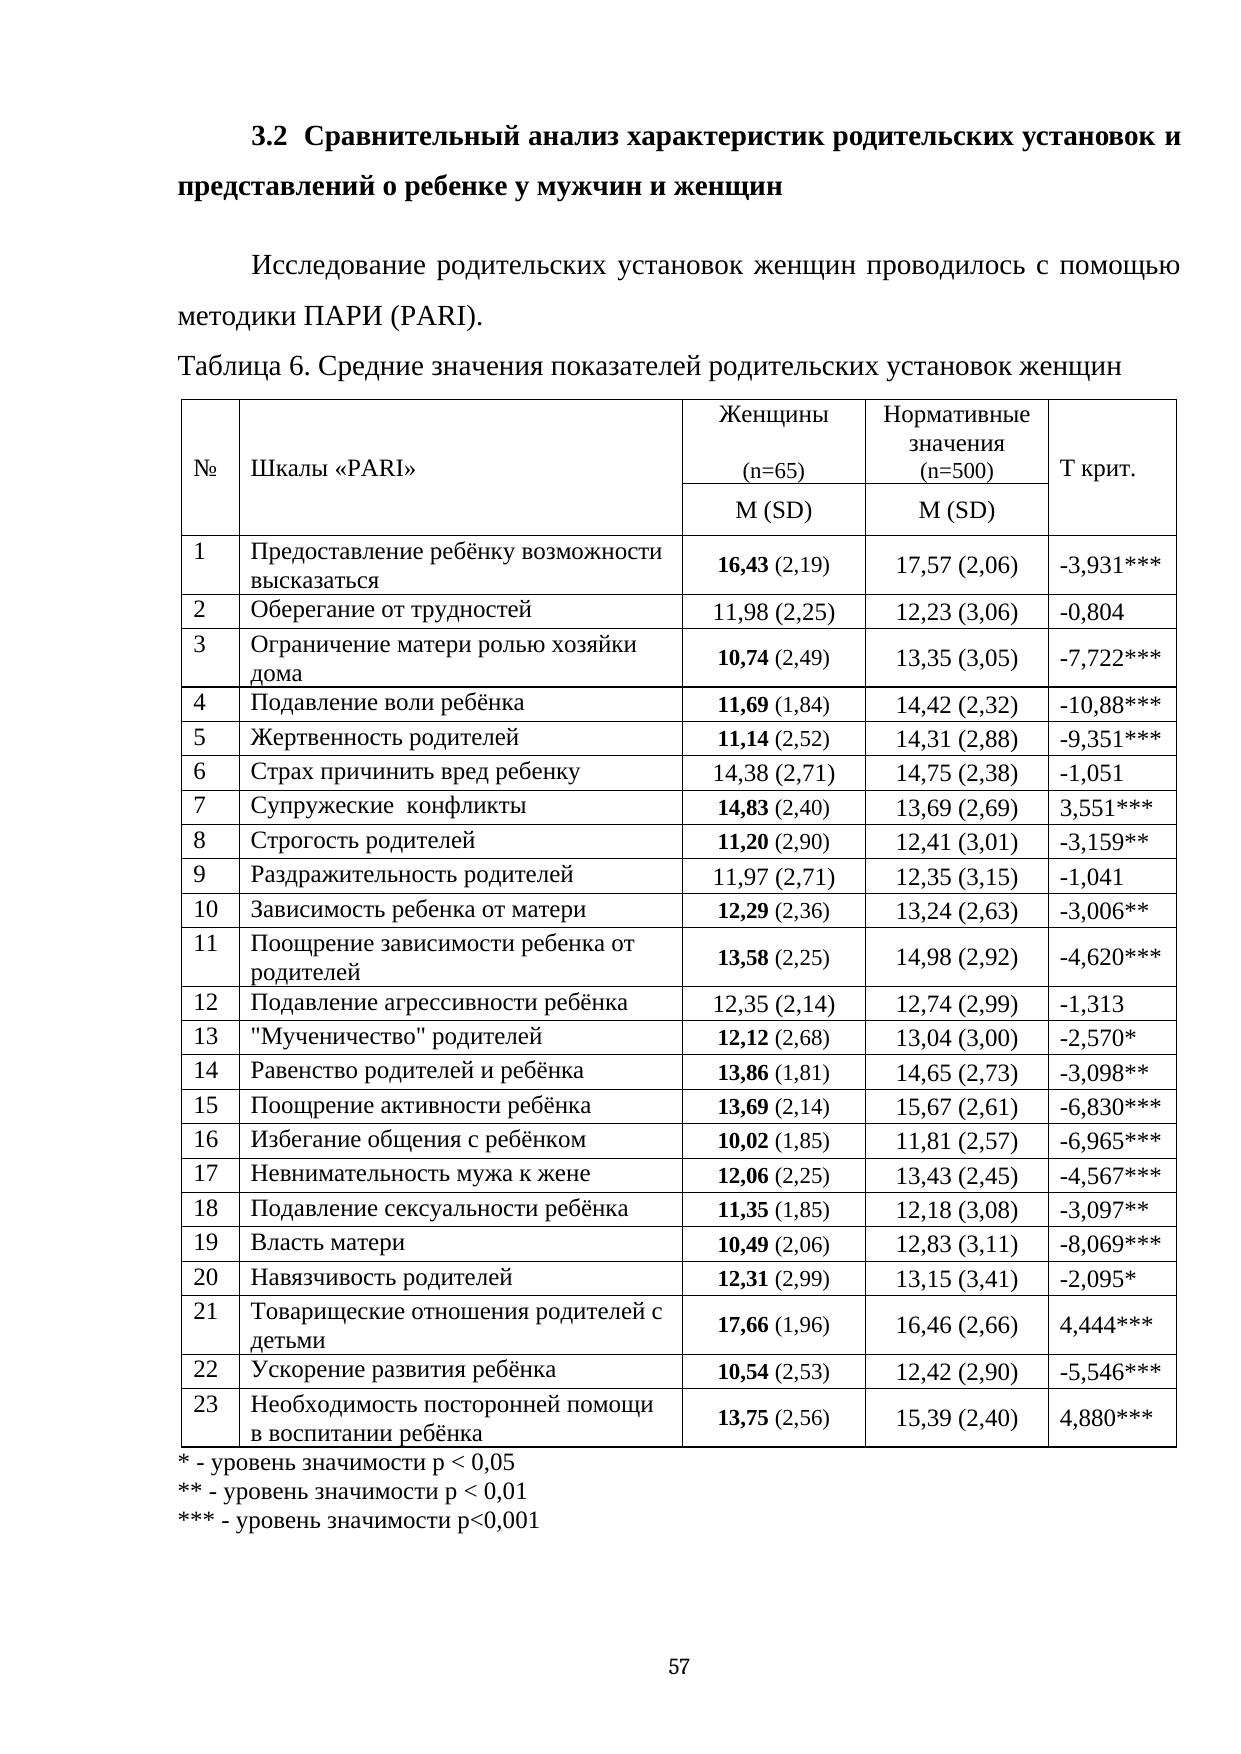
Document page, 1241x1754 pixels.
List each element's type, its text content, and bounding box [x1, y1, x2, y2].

table_cell 17,57 (2,06) [866, 536, 1048, 593]
table_cell 12,06 (2,25) [683, 1159, 865, 1192]
table_cell -4,620*** [1049, 928, 1176, 986]
table_cell -3,931*** [1049, 536, 1176, 593]
table_cell 13,58 (2,25) [683, 928, 865, 986]
table_cell 23 [182, 1389, 239, 1446]
table_cell 15,67 (2,61) [866, 1090, 1048, 1123]
table_cell 5 [182, 722, 239, 755]
table_cell 14,38 (2,71) [683, 756, 865, 789]
table_cell 11 [182, 928, 239, 986]
table_cell 13,69 (2,69) [866, 791, 1048, 824]
table_cell 13,24 (2,63) [866, 894, 1048, 927]
table_cell 15 [182, 1090, 239, 1123]
table_cell Строгость родителей [240, 825, 682, 858]
table_cell 16 [182, 1124, 239, 1157]
table_cell 11,69 (1,84) [683, 688, 865, 721]
table_cell -10,88*** [1049, 688, 1176, 721]
table_cell 17,66 (1,96) [683, 1296, 865, 1353]
table_cell 13,15 (3,41) [866, 1262, 1048, 1295]
table_cell 13,69 (2,14) [683, 1090, 865, 1123]
table_cell Жертвенность родителей [240, 722, 682, 755]
table_cell 18 [182, 1193, 239, 1226]
table_cell 13,04 (3,00) [866, 1021, 1048, 1054]
table_cell 13 [182, 1021, 239, 1054]
table_cell 11,97 (2,71) [683, 859, 865, 893]
table_cell -1,051 [1049, 756, 1176, 789]
table_cell 10,49 (2,06) [683, 1227, 865, 1261]
table_cell Поощрение активности ребёнка [240, 1090, 682, 1123]
table_cell 14 [182, 1055, 239, 1089]
table_cell 12,83 (3,11) [866, 1227, 1048, 1261]
table_cell -2,570* [1049, 1021, 1176, 1054]
table_cell 11,14 (2,52) [683, 722, 865, 755]
table_cell 10 [182, 894, 239, 927]
table_cell Равенство родителей и ребёнка [240, 1055, 682, 1089]
table_cell -3,097** [1049, 1193, 1176, 1226]
table_cell Предоставление ребёнку возможности высказаться [240, 536, 682, 593]
table_cell Невнимательность мужа к жене [240, 1159, 682, 1192]
table_cell 11,20 (2,90) [683, 825, 865, 858]
table_header Нормативные значения (n=500) [866, 400, 1048, 483]
table_cell -6,965*** [1049, 1124, 1176, 1157]
table_cell Оберегание от трудностей [240, 595, 682, 628]
table_cell 14,65 (2,73) [866, 1055, 1048, 1089]
table_cell "Мученичество" родителей [240, 1021, 682, 1054]
table_cell 20 [182, 1262, 239, 1295]
table_cell 4 [182, 688, 239, 721]
table_cell 11,81 (2,57) [866, 1124, 1048, 1157]
table_cell -5,546*** [1049, 1355, 1176, 1388]
table_cell 12,31 (2,99) [683, 1262, 865, 1295]
table_cell 14,42 (2,32) [866, 688, 1048, 721]
table_cell -3,006** [1049, 894, 1176, 927]
table_header № [182, 400, 239, 535]
table_cell -0,804 [1049, 595, 1176, 628]
table_cell -7,722*** [1049, 629, 1176, 686]
table_cell Подавление воли ребёнка [240, 688, 682, 721]
table_cell 8 [182, 825, 239, 858]
table_cell -1,041 [1049, 859, 1176, 893]
table_cell 22 [182, 1355, 239, 1388]
table_cell -3,098** [1049, 1055, 1176, 1089]
table_cell 10,54 (2,53) [683, 1355, 865, 1388]
table_cell 3 [182, 629, 239, 686]
table_cell 14,31 (2,88) [866, 722, 1048, 755]
table_cell 13,86 (1,81) [683, 1055, 865, 1089]
text Таблица 6. Средние значения показателей родительских установок женщин [177, 348, 1181, 382]
table_cell 16,43 (2,19) [683, 536, 865, 593]
table_cell -4,567*** [1049, 1159, 1176, 1192]
table_cell Навязчивость родителей [240, 1262, 682, 1295]
table_cell 11,35 (1,85) [683, 1193, 865, 1226]
table_cell 3,551*** [1049, 791, 1176, 824]
table_cell 12,12 (2,68) [683, 1021, 865, 1054]
table_cell M (SD) [866, 484, 1048, 535]
table_cell 11,98 (2,25) [683, 595, 865, 628]
table_cell 14,98 (2,92) [866, 928, 1048, 986]
table_cell Раздражительность родителей [240, 859, 682, 893]
text 3.2 Сравнительный анализ характеристик родительских установок и представлений о ребенке у мужчин и женщин [177, 118, 1181, 202]
table_cell 10,74 (2,49) [683, 629, 865, 686]
table_cell 10,02 (1,85) [683, 1124, 865, 1157]
table_cell -1,313 [1049, 987, 1176, 1020]
table_cell 12 [182, 987, 239, 1020]
table_cell 1 [182, 536, 239, 593]
table_cell -3,159** [1049, 825, 1176, 858]
table_cell Товарищеские отношения родителей с детьми [240, 1296, 682, 1353]
table_cell -8,069*** [1049, 1227, 1176, 1261]
table_cell 4,880*** [1049, 1389, 1176, 1446]
table_cell 17 [182, 1159, 239, 1192]
table_cell 13,43 (2,45) [866, 1159, 1048, 1192]
text * - уровень значимости p < 0,05 [177, 1447, 1181, 1476]
table_cell 7 [182, 791, 239, 824]
table_cell Подавление сексуальности ребёнка [240, 1193, 682, 1226]
table_cell 12,41 (3,01) [866, 825, 1048, 858]
table_cell 14,83 (2,40) [683, 791, 865, 824]
table_cell 13,75 (2,56) [683, 1389, 865, 1446]
table_header Шкалы «PARI» [240, 400, 682, 535]
table_cell -9,351*** [1049, 722, 1176, 755]
table_cell Ограничение матери ролью хозяйки дома [240, 629, 682, 686]
table_cell Поощрение зависимости ребенка от родителей [240, 928, 682, 986]
table_cell 12,29 (2,36) [683, 894, 865, 927]
table_header Женщины (n=65) [683, 400, 865, 483]
table_cell 21 [182, 1296, 239, 1353]
text ** - уровень значимости p < 0,01 [177, 1476, 1181, 1505]
table_cell Подавление агрессивности ребёнка [240, 987, 682, 1020]
table_cell Власть матери [240, 1227, 682, 1261]
table_cell 14,75 (2,38) [866, 756, 1048, 789]
table_cell 15,39 (2,40) [866, 1389, 1048, 1446]
table_cell 12,18 (3,08) [866, 1193, 1048, 1226]
table_cell 12,42 (2,90) [866, 1355, 1048, 1388]
table_cell Страх причинить вред ребенку [240, 756, 682, 789]
table_cell 12,35 (2,14) [683, 987, 865, 1020]
table_cell M (SD) [683, 484, 865, 535]
table_cell 16,46 (2,66) [866, 1296, 1048, 1353]
table_cell Зависимость ребенка от матери [240, 894, 682, 927]
table_cell 19 [182, 1227, 239, 1261]
text *** - уровень значимости p<0,001 [177, 1505, 1181, 1534]
table_cell -6,830*** [1049, 1090, 1176, 1123]
table_cell Избегание общения с ребёнком [240, 1124, 682, 1157]
table_cell 9 [182, 859, 239, 893]
table_cell Супружеские конфликты [240, 791, 682, 824]
table_cell Ускорение развития ребёнка [240, 1355, 682, 1388]
text Исследование родительских установок женщин проводилось с помощью методики ПАРИ (PARI). [177, 247, 1181, 331]
table_cell 2 [182, 595, 239, 628]
table_cell -2,095* [1049, 1262, 1176, 1295]
table_cell 12,23 (3,06) [866, 595, 1048, 628]
table_cell 4,444*** [1049, 1296, 1176, 1353]
table_cell Необходимость посторонней помощи в воспитании ребёнка [240, 1389, 682, 1446]
table_header Т крит. [1049, 400, 1176, 535]
table_cell 12,35 (3,15) [866, 859, 1048, 893]
table_cell 13,35 (3,05) [866, 629, 1048, 686]
table_cell 12,74 (2,99) [866, 987, 1048, 1020]
table_cell 6 [182, 756, 239, 789]
